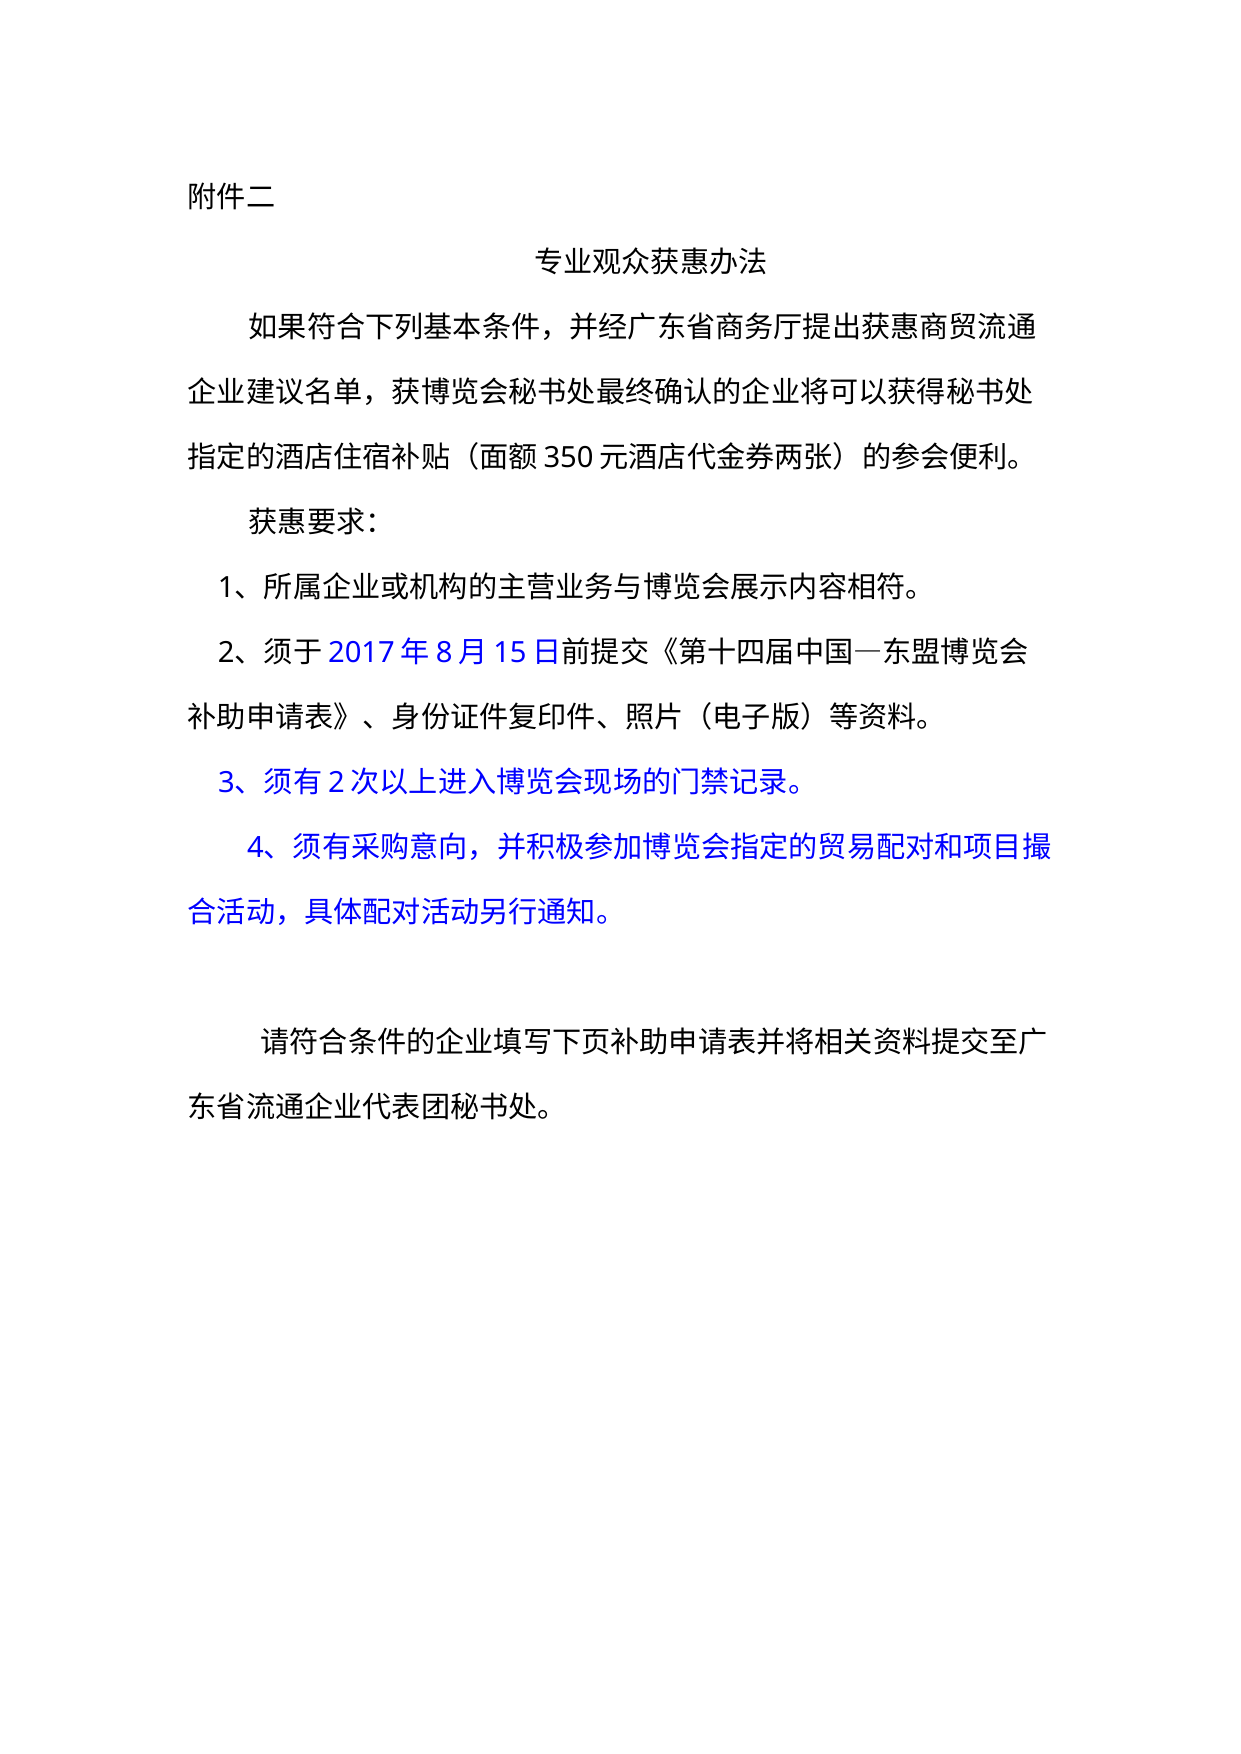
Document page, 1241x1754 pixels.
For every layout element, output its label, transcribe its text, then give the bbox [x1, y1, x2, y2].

text 专业观众获惠办法 [187, 227, 1053, 292]
text 3、须有2次以上进入博览会现场的门禁记录。 [187, 747, 1053, 812]
text 2、须于2017年8月15日前提交《第十四届中国—东盟博览会补助申请表》、身份证件复印件、照片（电子版）等资料。 [187, 617, 1053, 747]
text 获惠要求： [187, 487, 1053, 552]
text 1、所属企业或机构的主营业务与博览会展示内容相符。 [187, 552, 1053, 617]
text 4、须有采购意向，并积极参加博览会指定的贸易配对和项目撮合活动，具体配对活动另行通知。 [187, 812, 1053, 942]
text 如果符合下列基本条件，并经广东省商务厅提出获惠商贸流通企业建议名单，获博览会秘书处最终确认的企业将可以获得秘书处指定的酒店住宿补贴（面额350元酒店代金券两张）的参会便利。 [187, 292, 1053, 487]
text 请符合条件的企业填写下页补助申请表并将相关资料提交至广东省流通企业代表团秘书处。 [187, 1007, 1053, 1137]
text 附件二 [187, 162, 1053, 227]
